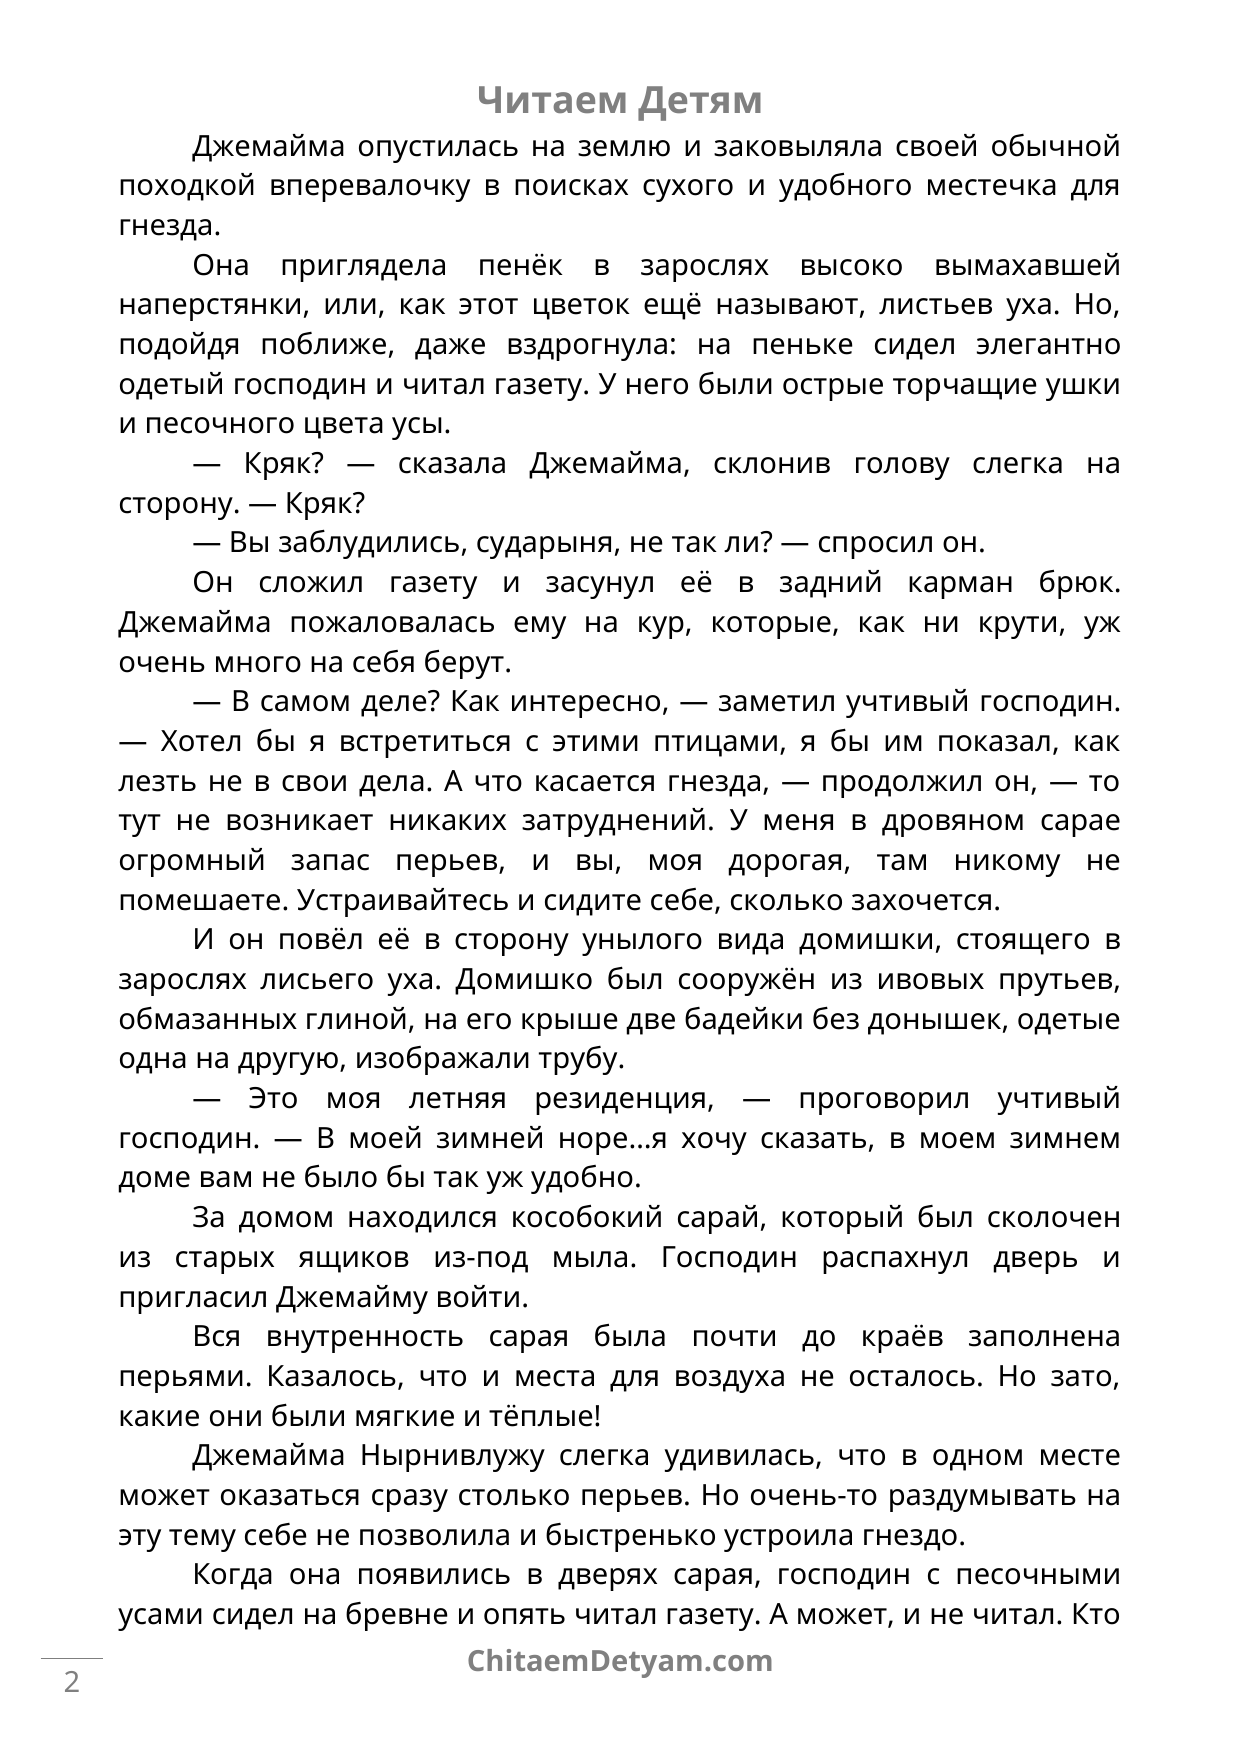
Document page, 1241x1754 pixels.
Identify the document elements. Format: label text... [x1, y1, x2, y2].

text — В самом деле? Как интересно, — заметил учтивый господин. — Хотел бы я встретиться с этими птицами, я бы им показал, как лезть не в свои дела. А что касается гнезда, — продолжил он, — то тут не возникает никаких затруднений. У меня в дровяном сарае огромный запас перьев, и вы, моя дорогая, там никому не помешаете. Устраивайтесь и сидите себе, сколько захочется. [118, 681, 1122, 919]
text И он повёл её в сторону унылого вида домишки, стоящего в зарослях лисьего уха. Домишко был сооружён из ивовых прутьев, обмазанных глиной, на его крыше две бадейки без донышек, одетые одна на другую, изображали трубу. [118, 919, 1122, 1077]
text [118, 1554, 1122, 1633]
text За домом находился кособокий сарай, который был сколочен из старых ящиков из-под мыла. Господин распахнул дверь и пригласил Джемайму войти. [118, 1196, 1122, 1316]
text — Кряк? — сказала Джемайма, склонив голову слегка на сторону. — Кряк? [118, 442, 1122, 522]
text Он сложил газету и засунул её в задний карман брюк. Джемайма пожаловалась ему на кур, которые, как ни крути, уж очень много на себя берут. [118, 561, 1122, 681]
text — Это моя летняя резиденция, — проговорил учтивый господин. — В моей зимней норе…я хочу сказать, в моем зимнем доме вам не было бы так уж удобно. [118, 1077, 1122, 1196]
text Она приглядела пенёк в зарослях высоко вымахавшей наперстянки, или, как этот цветок ещё называют, листьев уха. Но, подойдя поближе, даже вздрогнула: на пеньке сидел элегантно одетый господин и читал газету. У него были острые торчащие ушки и песочного цвета усы. [118, 244, 1122, 442]
text Джемайма Нырнивлужу слегка удивилась, что в одном месте может оказаться сразу столько перьев. Но очень-то раздумывать на эту тему себе не позволила и быстренько устроила гнездо. [118, 1434, 1122, 1554]
text — Вы заблудились, сударыня, не так ли? — спросил он. [118, 522, 1122, 561]
text Джемайма опустилась на землю и заковыляла своей обычной походкой вперевалочку в поисках сухого и удобного местечка для гнезда. [118, 125, 1122, 244]
text Вся внутренность сарая была почти до краёв заполнена перьями. Казалось, что и места для воздуха не осталось. Но зато, какие они были мягкие и тёплые! [118, 1316, 1122, 1434]
